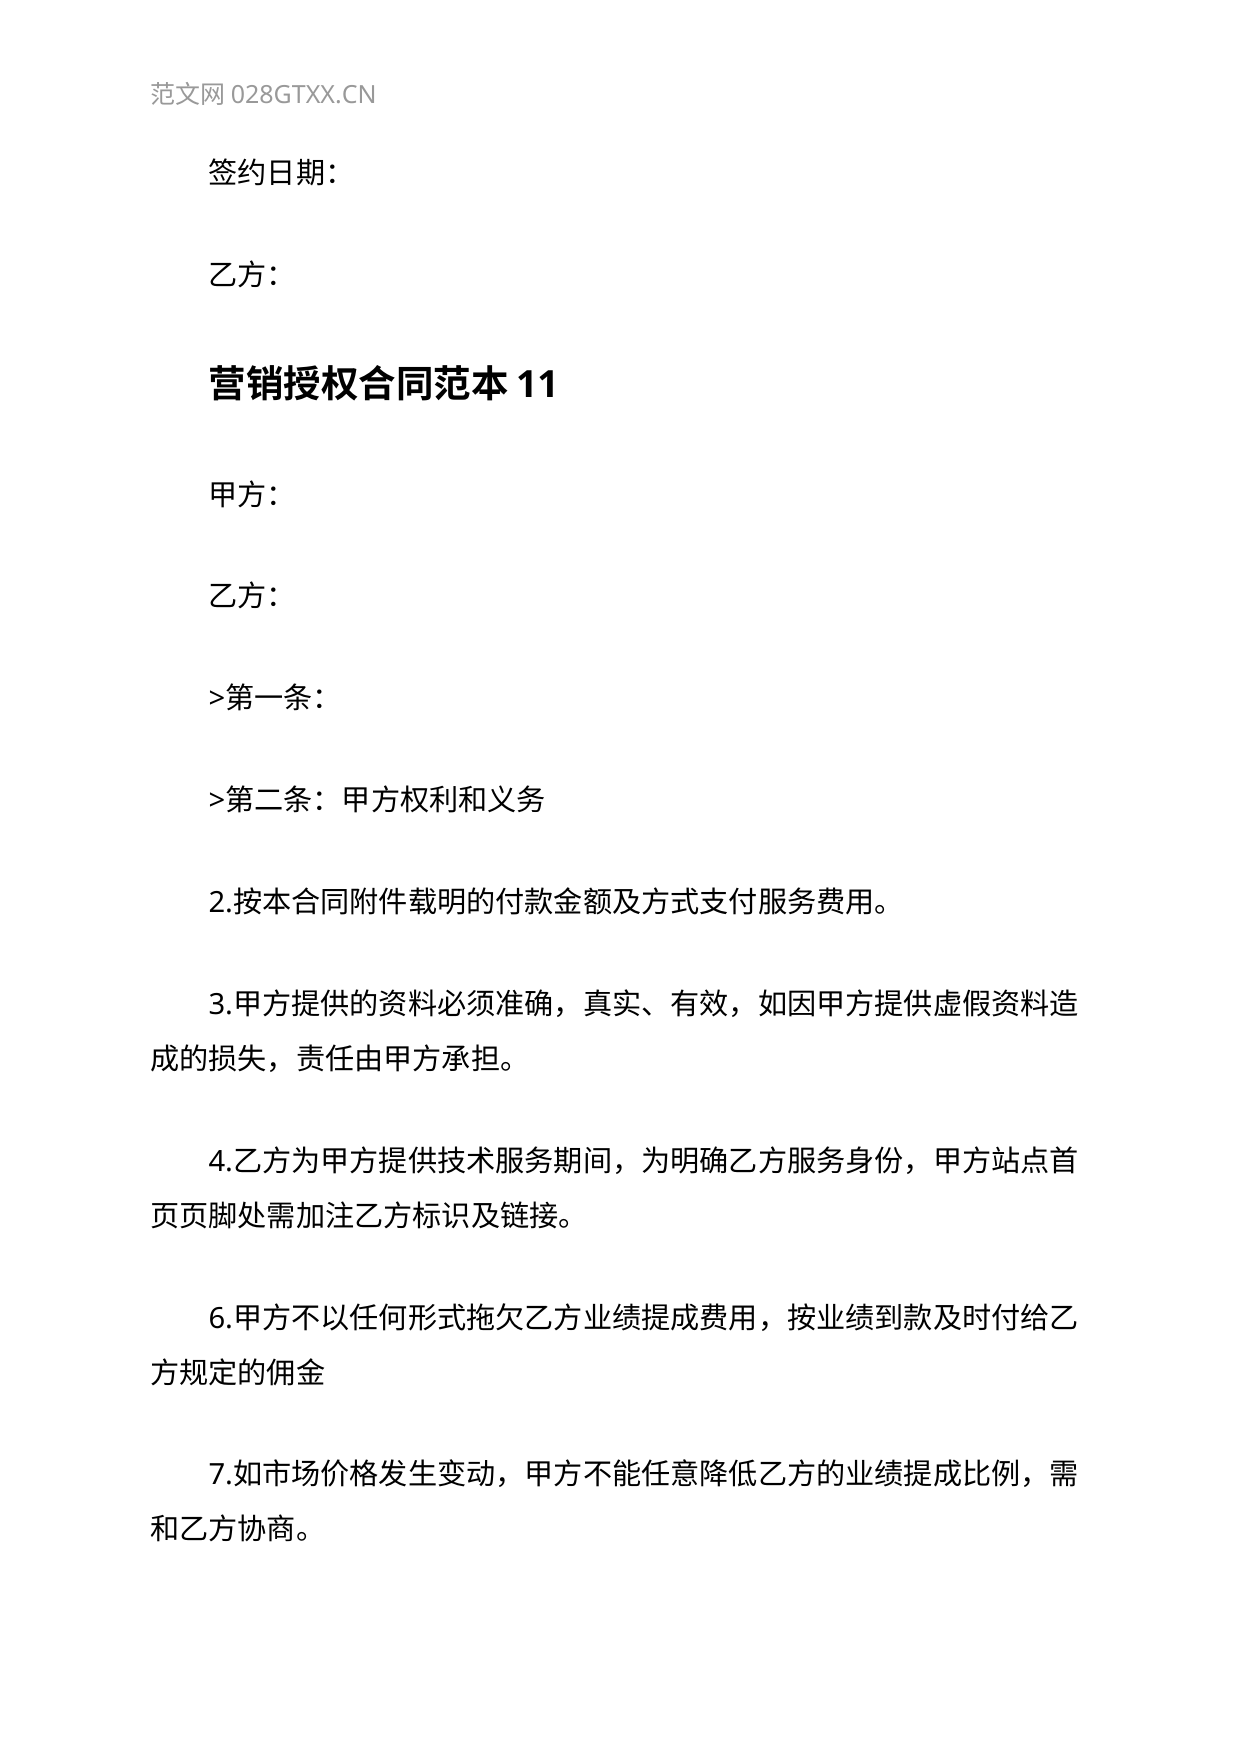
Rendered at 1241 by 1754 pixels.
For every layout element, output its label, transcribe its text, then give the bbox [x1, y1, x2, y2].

text 4.乙方为甲方提供技术服务期间，为明确乙方服务身份，甲方站点首页页脚处需加注乙方标识及链接。 [150, 1137, 1090, 1235]
text >第一条： [150, 675, 1090, 717]
text 6.甲方不以任何形式拖欠乙方业绩提成费用，按业绩到款及时付给乙方规定的佣金 [150, 1294, 1090, 1391]
text 2.按本合同附件载明的付款金额及方式支付服务费用。 [150, 879, 1090, 921]
text 签约日期： [150, 150, 1090, 192]
text 营销授权合同范本11 [150, 353, 1090, 408]
text 乙方： [150, 573, 1090, 615]
text 7.如市场价格发生变动，甲方不能任意降低乙方的业绩提成比例，需和乙方协商。 [150, 1451, 1090, 1548]
text 3.甲方提供的资料必须准确，真实、有效，如因甲方提供虚假资料造成的损失，责任由甲方承担。 [150, 981, 1090, 1078]
text 甲方： [150, 471, 1090, 513]
text >第二条：甲方权利和义务 [150, 777, 1090, 819]
text 乙方： [150, 252, 1090, 294]
